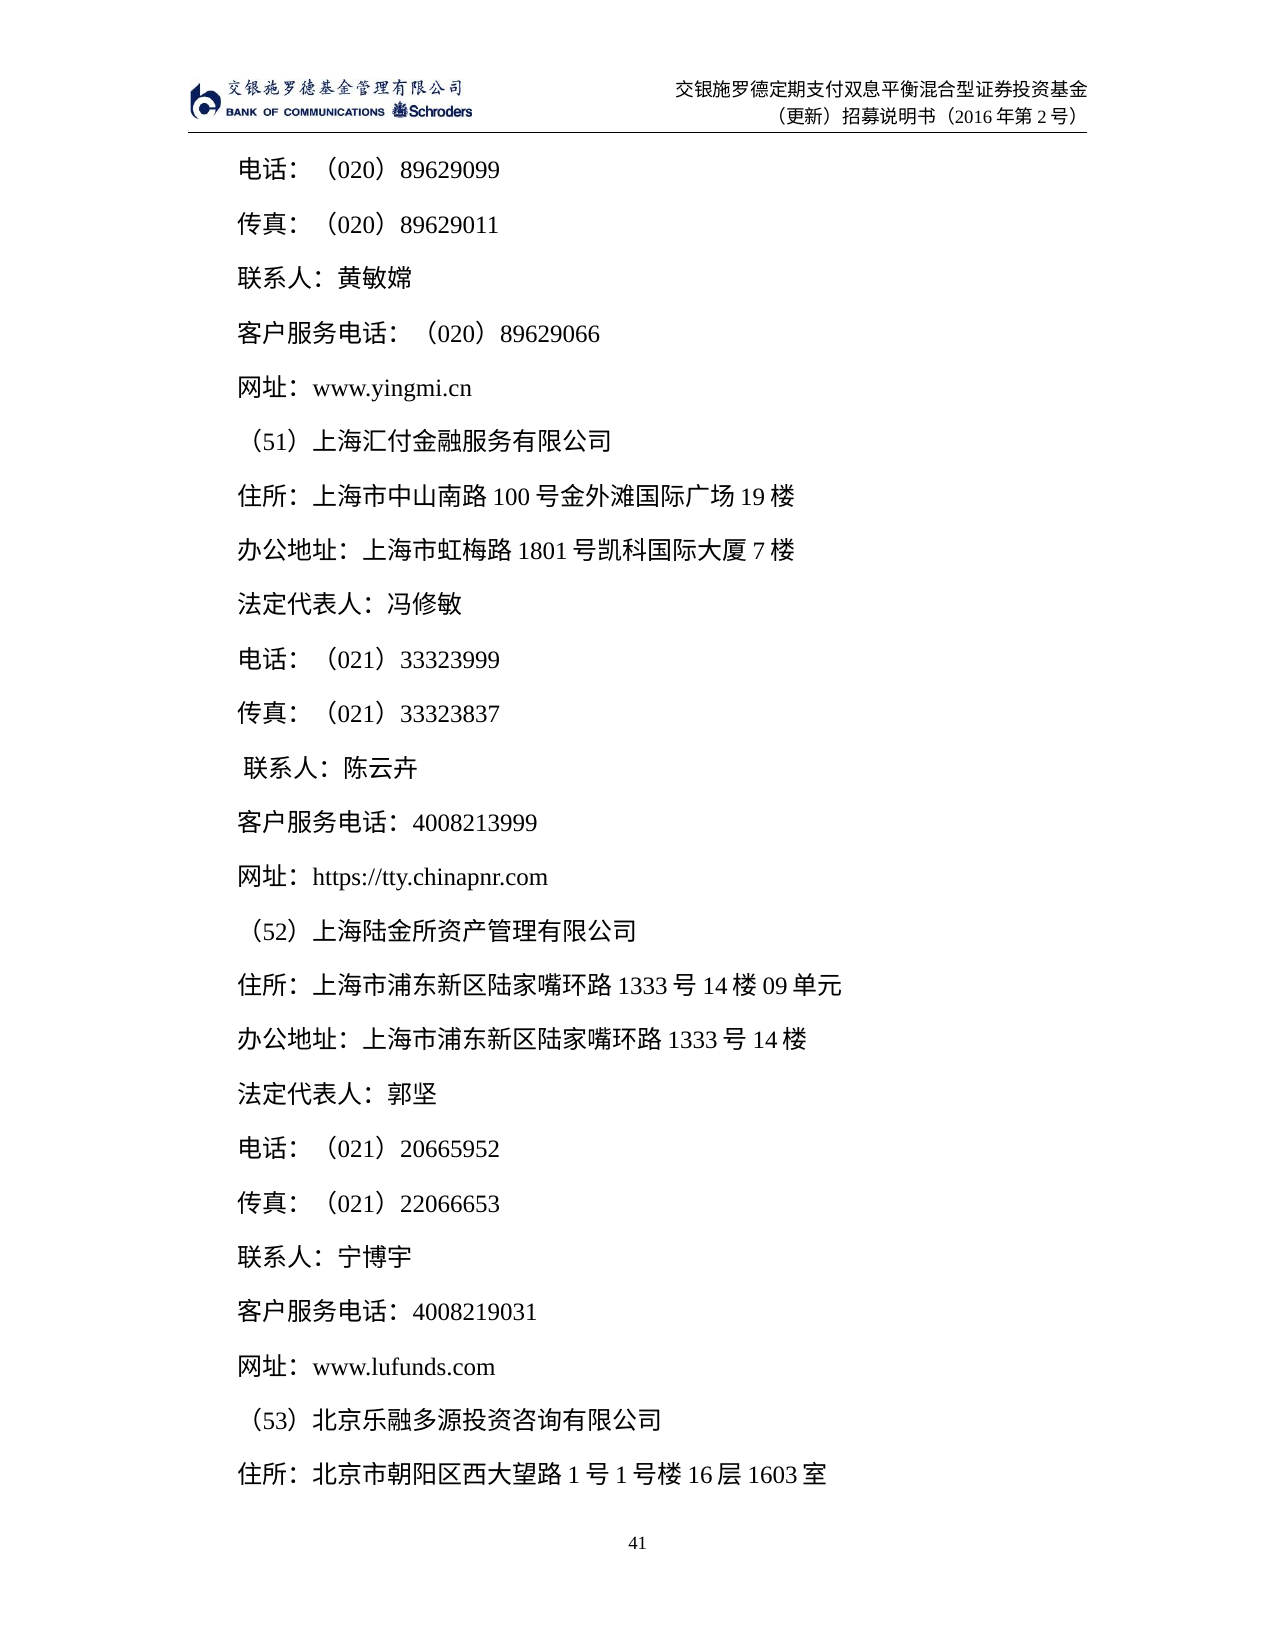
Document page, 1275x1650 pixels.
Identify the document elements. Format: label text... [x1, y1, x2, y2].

text 法定代表人：郭坚 [187, 1074, 1087, 1111]
text 联系人：陈云卉 [187, 748, 1087, 784]
text （52）上海陆金所资产管理有限公司 [187, 911, 1087, 947]
text 办公地址：上海市浦东新区陆家嘴环路1333号14楼 [187, 1020, 1087, 1056]
text 传真：（021）33323837 [187, 694, 1087, 730]
text （51）上海汇付金融服务有限公司 [187, 422, 1087, 458]
text 客户服务电话：4008213999 [187, 802, 1087, 839]
text 电话：（021）33323999 [187, 639, 1087, 676]
text 办公地址：上海市虹梅路1801号凯科国际大厦7楼 [187, 531, 1087, 567]
text 客户服务电话：4008219031 [187, 1292, 1087, 1328]
text 住所：北京市朝阳区西大望路1号1号楼16层1603室 [187, 1455, 1087, 1491]
text 电话：（021）20665952 [187, 1129, 1087, 1165]
text 法定代表人：冯修敏 [187, 585, 1087, 621]
text 客户服务电话：（020）89629066 [187, 313, 1087, 349]
text 电话：（020）89629099 [187, 150, 1087, 186]
text 住所：上海市浦东新区陆家嘴环路1333号14楼09单元 [187, 966, 1087, 1002]
text 网址：https://tty.chinapnr.com [187, 857, 1087, 893]
text （53）北京乐融多源投资咨询有限公司 [187, 1401, 1087, 1437]
text 网址：www.yingmi.cn [187, 367, 1087, 404]
text 网址：www.lufunds.com [187, 1346, 1087, 1382]
text 联系人：黄敏嫦 [187, 259, 1087, 295]
text 传真：（021）22066653 [187, 1183, 1087, 1219]
text 联系人：宁博宇 [187, 1237, 1087, 1274]
text 住所：上海市中山南路100号金外滩国际广场19楼 [187, 476, 1087, 512]
picture [190, 79, 472, 119]
text 传真：（020）89629011 [187, 204, 1087, 241]
